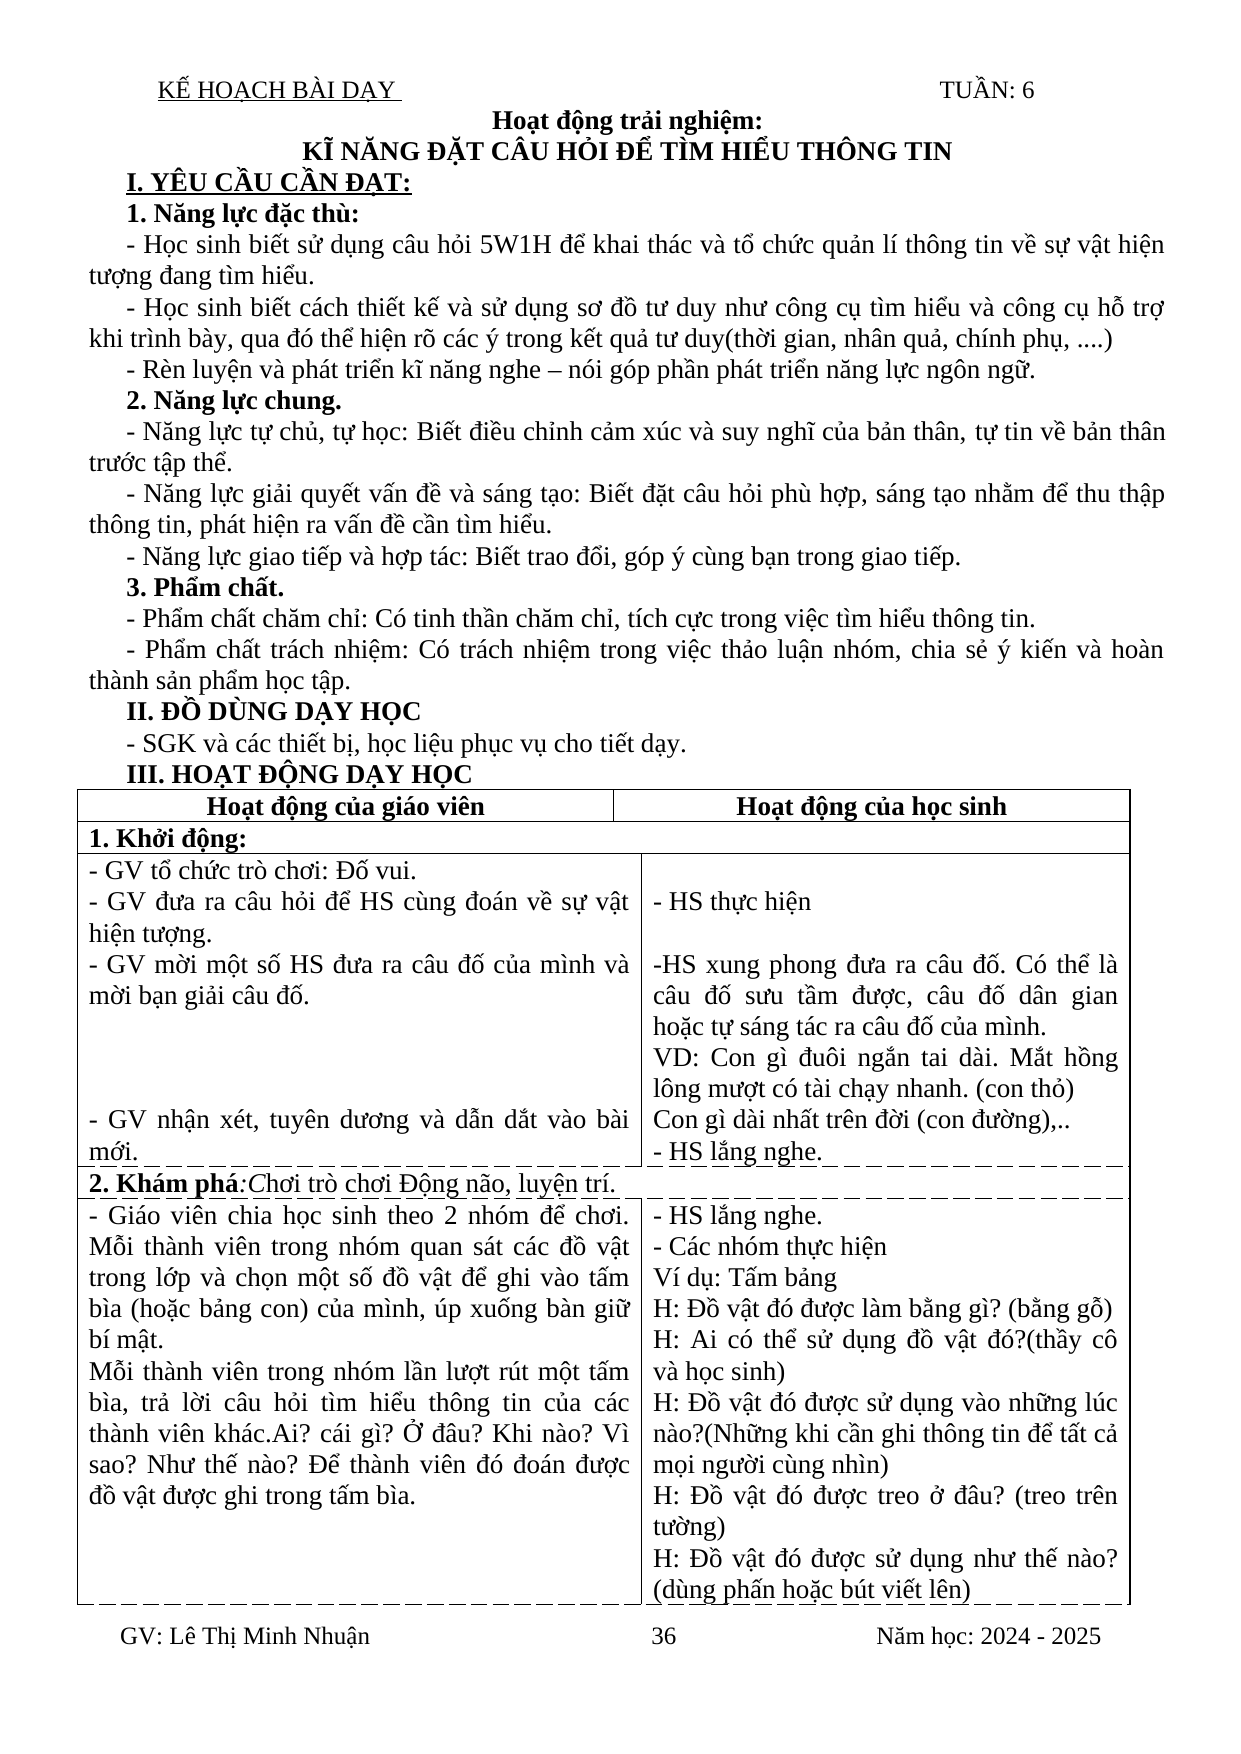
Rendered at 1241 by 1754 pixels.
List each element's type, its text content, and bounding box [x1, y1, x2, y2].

table_header Hoạt động của học sinh [614, 790, 1129, 821]
text I. YÊU CẦU CẦN ĐẠT: [89, 166, 1166, 197]
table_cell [78, 1198, 641, 1604]
table_header Hoạt động của giáo viên [78, 790, 613, 821]
text - Năng lực giao tiếp và hợp tác: Biết trao đổi, góp ý cùng bạn trong giao tiếp. [89, 540, 1166, 571]
text - Năng lực tự chủ, tự học: Biết điều chỉnh cảm xúc và suy nghĩ của bản thân, tự tin về bản thân trước tập thể. [89, 415, 1166, 477]
table_cell - GV tổ chức trò chơi: Đố vui. - GV đưa ra câu hỏi để HS cùng đoán về sự vật hiện tượng. - GV mời một số HS đưa ra câu đố của mình và mời bạn giải câu đố. - GV nhận xét, tuyên dương và dẫn dắt vào bài mới. [78, 854, 641, 1166]
text - Năng lực giải quyết vấn đề và sáng tạo: Biết đặt câu hỏi phù hợp, sáng tạo nhằm để thu thập thông tin, phát hiện ra vấn đề cần tìm hiểu. [89, 477, 1166, 540]
table_cell 2. Khám phá:Chơi trò chơi Động não, luyện trí. [78, 1166, 1129, 1198]
text - Học sinh biết cách thiết kế và sử dụng sơ đồ tư duy như công cụ tìm hiểu và công cụ hỗ trợ khi trình bày, qua đó thể hiện rõ các ý trong kết quả tư duy(thời gian, nhân quả, chính phụ, ....) [89, 291, 1166, 353]
text - Rèn luyện và phát triển kĩ năng nghe – nói góp phần phát triển năng lực ngôn ngữ. [89, 353, 1166, 384]
text 1. Năng lực đặc thù: [89, 197, 1166, 228]
text III. HOẠT ĐỘNG DẠY HỌC [89, 758, 1166, 789]
text II. ĐỒ DÙNG DẠY HỌC [89, 696, 1166, 727]
text - Phẩm chất chăm chỉ: Có tinh thần chăm chỉ, tích cực trong việc tìm hiểu thông tin. [89, 602, 1166, 633]
text - Phẩm chất trách nhiệm: Có trách nhiệm trong việc thảo luận nhóm, chia sẻ ý kiến và hoàn thành sản phẩm học tập. [89, 633, 1166, 696]
text - SGK và các thiết bị, học liệu phục vụ cho tiết dạy. [89, 727, 1166, 758]
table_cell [642, 1198, 1129, 1604]
text - Học sinh biết sử dụng câu hỏi 5W1H để khai thác và tổ chức quản lí thông tin về sự vật hiện tượng đang tìm hiểu. [89, 228, 1166, 291]
text KĨ NĂNG ĐẶT CÂU HỎI ĐỂ TÌM HIỂU THÔNG TIN [89, 135, 1166, 166]
text 3. Phẩm chất. [89, 571, 1166, 602]
table_cell 1. Khởi động: [78, 822, 1129, 853]
text 2. Năng lực chung. [89, 384, 1166, 415]
text Hoạt động trải nghiệm: [89, 104, 1166, 135]
table_cell - HS thực hiện -HS xung phong đưa ra câu đố. Có thể là câu đố sưu tầm được, câu đố dân gian hoặc tự sáng tác ra câu đố của mình. VD: Con gì đuôi ngắn tai dài. Mắt hồng lông mượt có tài chạy nhanh. (con thỏ) Con gì dài nhất trên đời (con đường),.. - HS lắng nghe. [642, 854, 1129, 1166]
